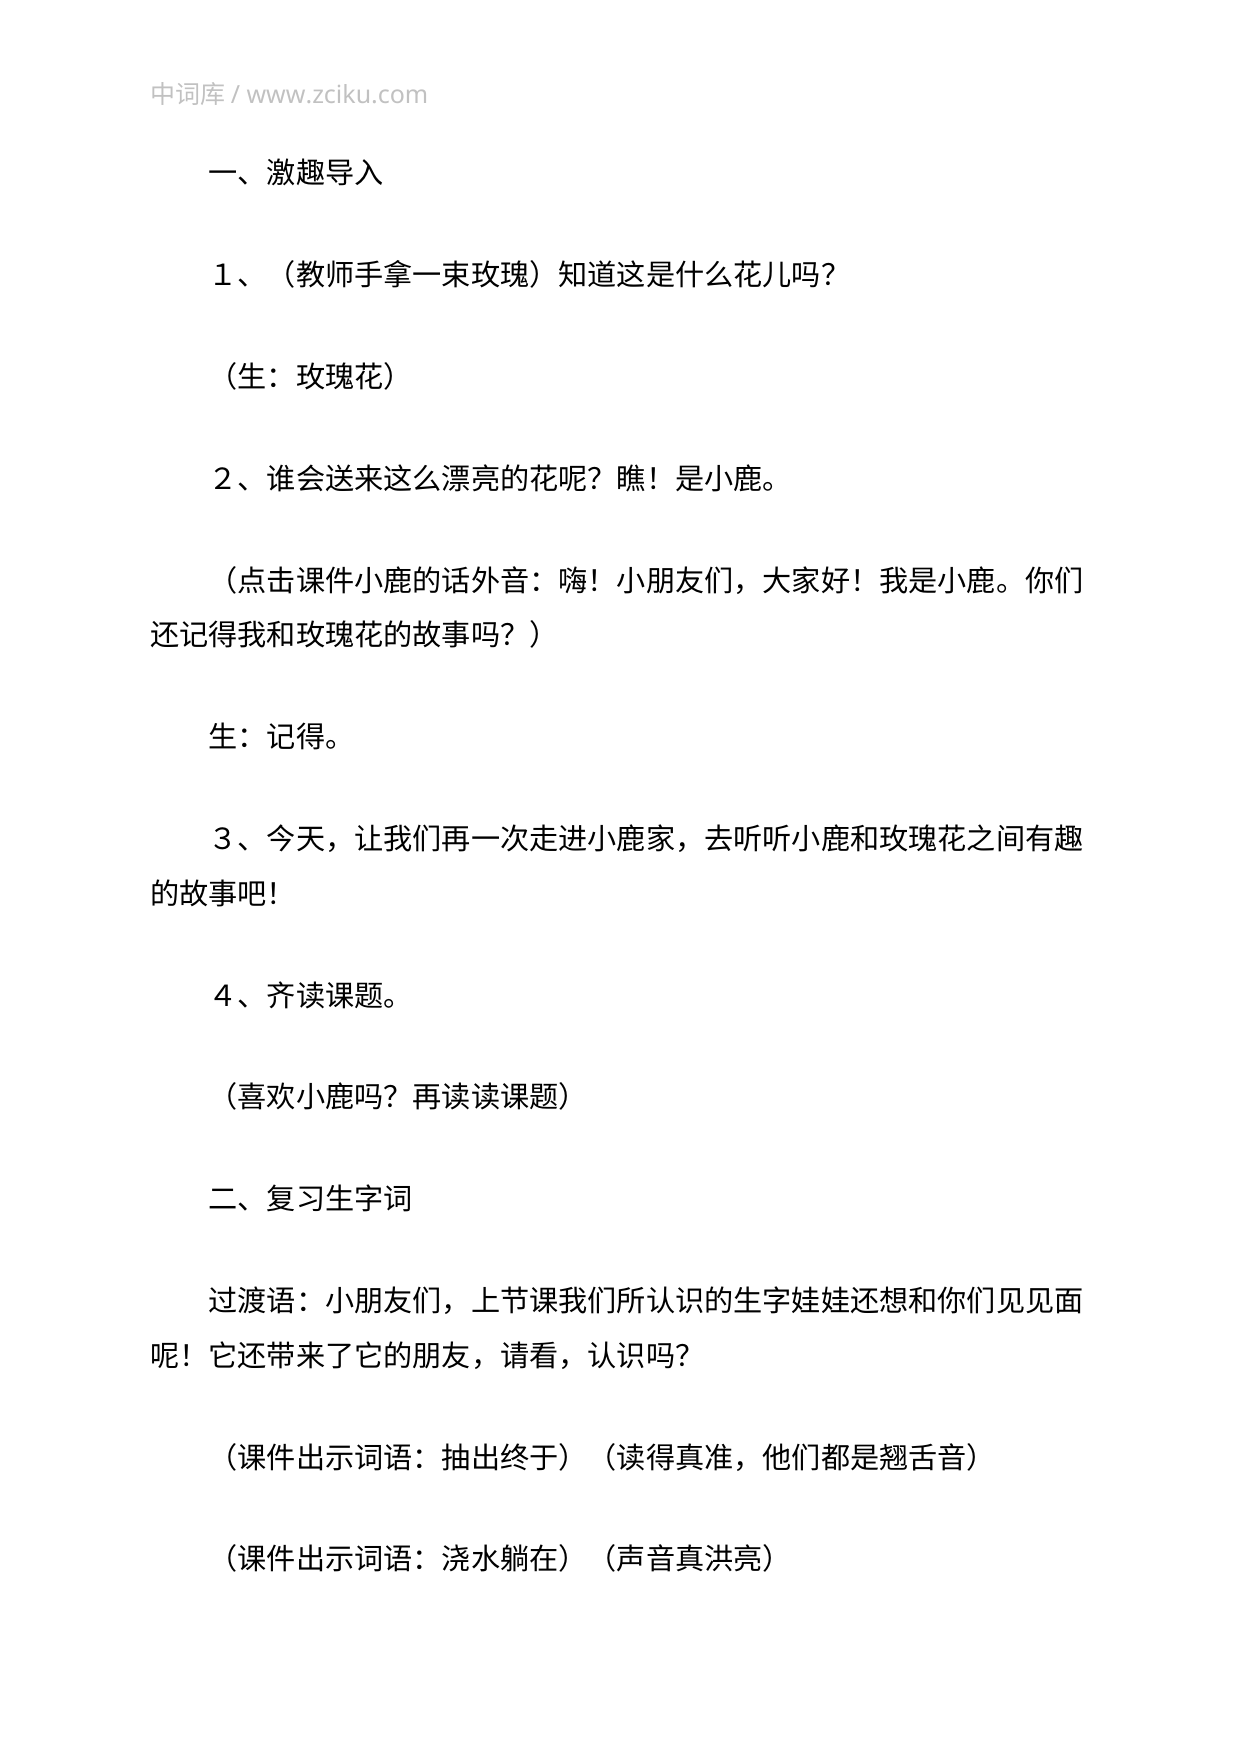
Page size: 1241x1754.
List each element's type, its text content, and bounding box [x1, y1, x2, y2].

text （课件出示词语：浇水躺在）（声音真洪亮） [150, 1536, 1090, 1578]
text （喜欢小鹿吗？再读读课题） [150, 1074, 1090, 1116]
text 二、复习生字词 [150, 1176, 1090, 1218]
text 生：记得。 [150, 714, 1090, 756]
text （点击课件小鹿的话外音：嗨！小朋友们，大家好！我是小鹿。你们还记得我和玫瑰花的故事吗？） [150, 557, 1090, 654]
text ３、今天，让我们再一次走进小鹿家，去听听小鹿和玫瑰花之间有趣的故事吧！ [150, 816, 1090, 913]
text 过渡语：小朋友们，上节课我们所认识的生字娃娃还想和你们见见面呢！它还带来了它的朋友，请看，认识吗？ [150, 1277, 1090, 1375]
text ２、谁会送来这么漂亮的花呢？瞧！是小鹿。 [150, 455, 1090, 498]
text ４、齐读课题。 [150, 972, 1090, 1014]
text １、（教师手拿一束玫瑰）知道这是什么花儿吗？ [150, 252, 1090, 294]
text 一、激趣导入 [150, 150, 1090, 192]
text （生：玫瑰花） [150, 353, 1090, 396]
text （课件出示词语：抽出终于）（读得真准，他们都是翘舌音） [150, 1434, 1090, 1476]
